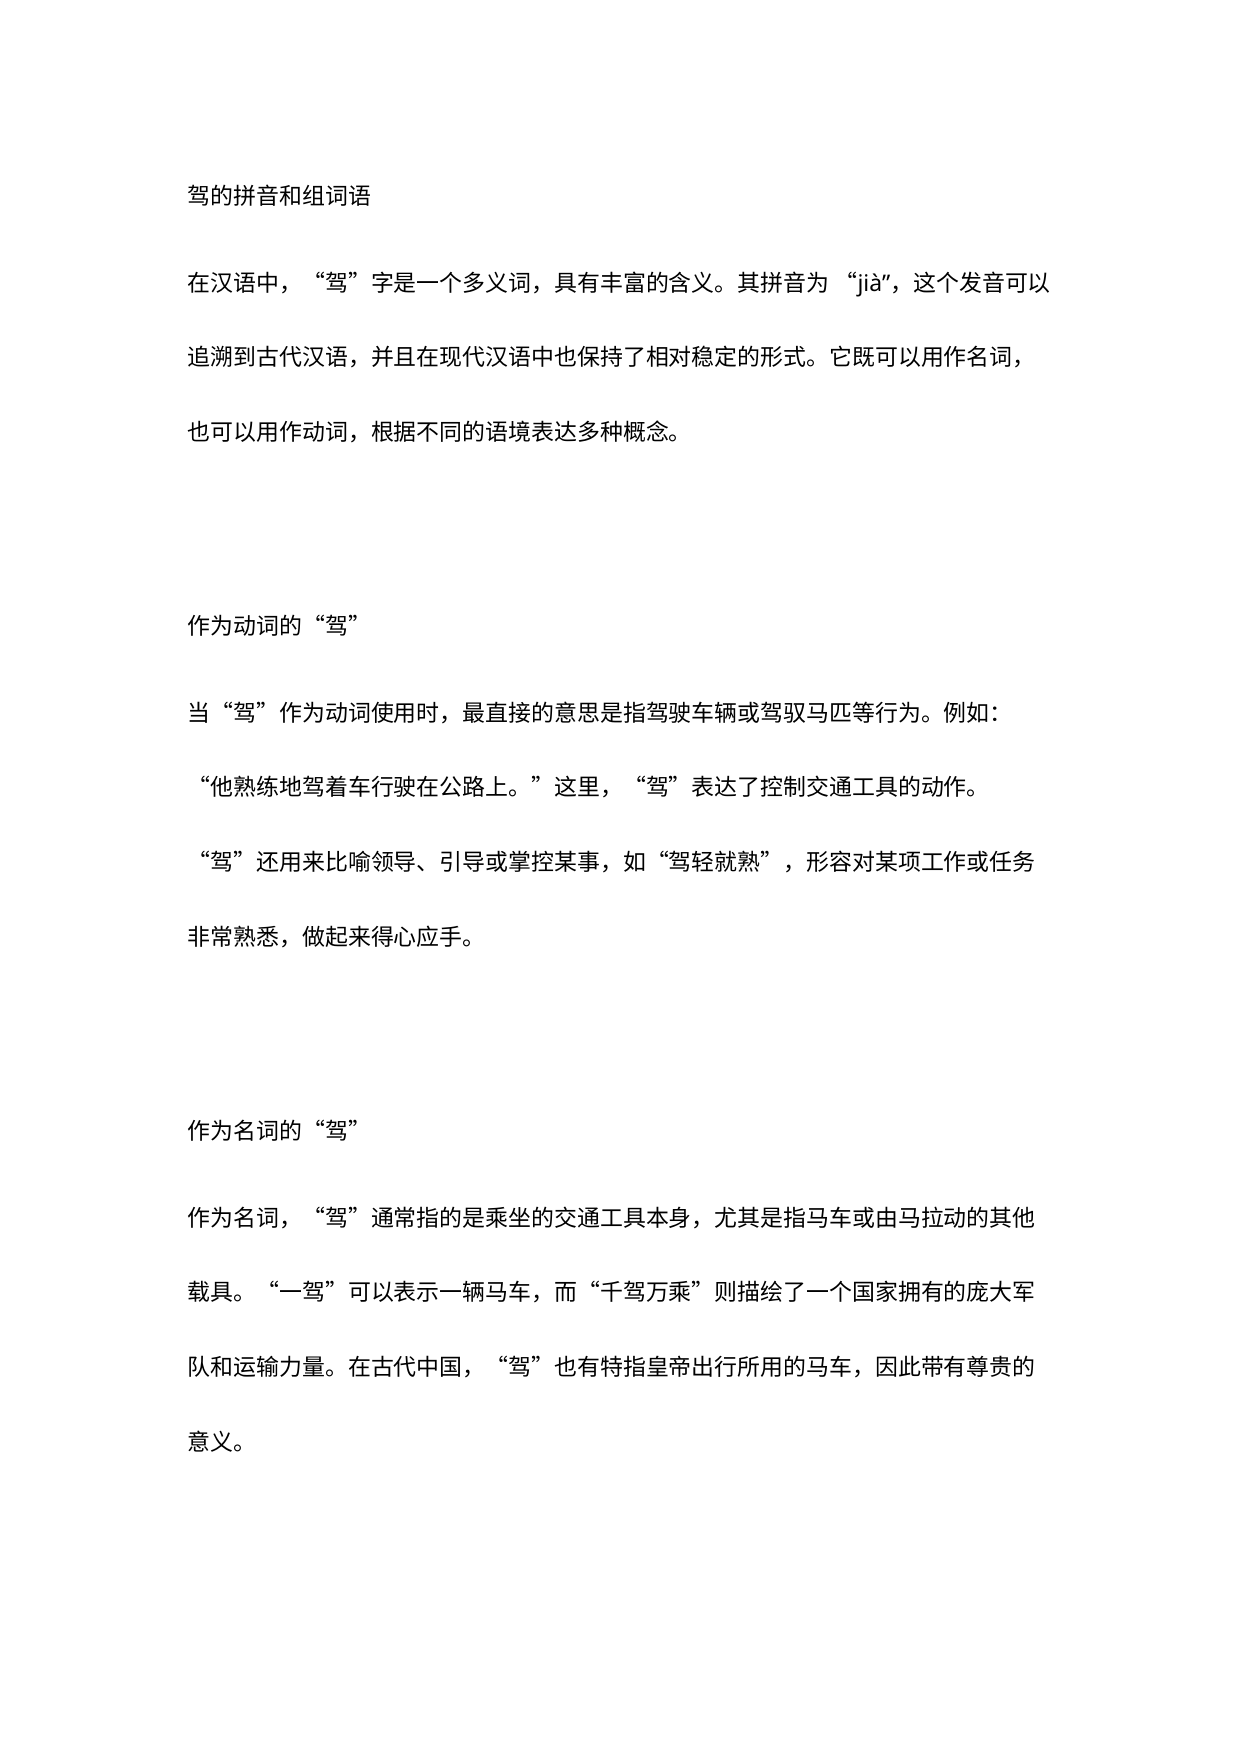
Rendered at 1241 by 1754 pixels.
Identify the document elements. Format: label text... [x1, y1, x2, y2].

text 驾的拼音和组词语 [187, 162, 1053, 227]
text 在汉语中，“驾”字是一个多义词，具有丰富的含义。其拼音为 “jià”，这个发音可以追溯到古代汉语，并且在现代汉语中也保持了相对稳定的形式。它既可以用作名词，也可以用作动词，根据不同的语境表达多种概念。 [187, 248, 1053, 463]
text 当“驾”作为动词使用时，最直接的意思是指驾驶车辆或驾驭马匹等行为。例如：“他熟练地驾着车行驶在公路上。”这里，“驾”表达了控制交通工具的动作。“驾”还用来比喻领导、引导或掌控某事，如“驾轻就熟”，形容对某项工作或任务非常熟悉，做起来得心应手。 [187, 679, 1053, 968]
text 作为动词的“驾” [187, 592, 1053, 657]
text 作为名词，“驾”通常指的是乘坐的交通工具本身，尤其是指马车或由马拉动的其他载具。“一驾”可以表示一辆马车，而“千驾万乘”则描绘了一个国家拥有的庞大军队和运输力量。在古代中国，“驾”也有特指皇帝出行所用的马车，因此带有尊贵的意义。 [187, 1184, 1053, 1473]
text 作为名词的“驾” [187, 1097, 1053, 1162]
